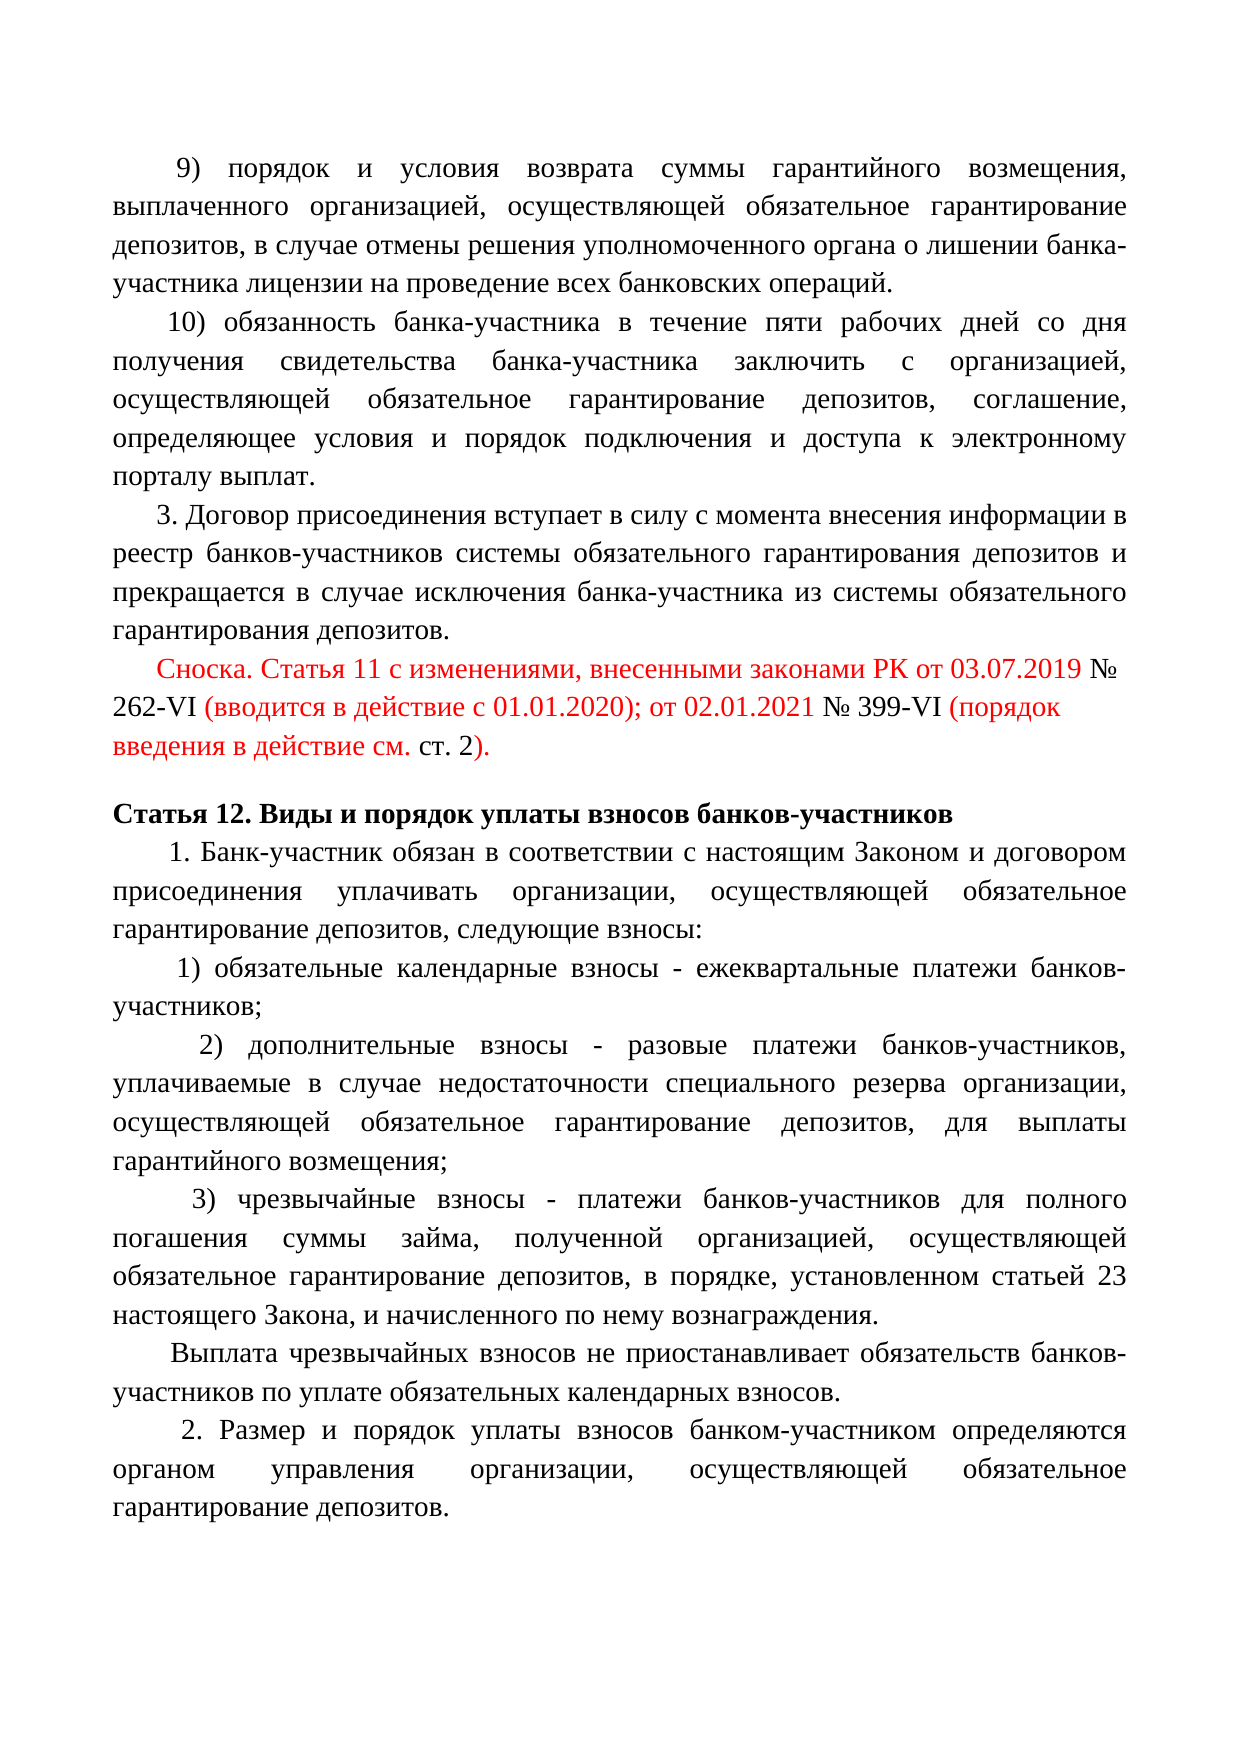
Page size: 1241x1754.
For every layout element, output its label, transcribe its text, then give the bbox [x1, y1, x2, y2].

text Статья 12. Виды и порядок уплаты взносов банков-участников [112, 796, 1128, 829]
text 1) обязательные календарные взносы - ежеквартальные платежи банков-участников; [112, 950, 1128, 1022]
text Сноска. Статья 11 с изменениями, внесенными законами РК от 03.07.2019 № 262-VI (вводится в действие с 01.01.2020); от 02.01.2021 № 399-VI (порядок введения в действие см. ст. 2). [112, 651, 1128, 792]
text 3. Договор присоединения вступает в силу с момента внесения информации в реестр банков-участников системы обязательного гарантирования депозитов и прекращается в случае исключения банка-участника из системы обязательного гарантирования депозитов. [112, 497, 1128, 646]
text 1. Банк-участник обязан в соответствии с настоящим Законом и договором присоединения уплачивать организации, осуществляющей обязательное гарантирование депозитов, следующие взносы: [112, 834, 1128, 945]
text 9) порядок и условия возврата суммы гарантийного возмещения, выплаченного организацией, осуществляющей обязательное гарантирование депозитов, в случае отмены решения уполномоченного органа о лишении банка-участника лицензии на проведение всех банковских операций. [112, 150, 1128, 299]
text Выплата чрезвычайных взносов не приостанавливает обязательств банков-участников по уплате обязательных календарных взносов. [112, 1335, 1128, 1407]
text 2) дополнительные взносы - разовые платежи банков-участников, уплачиваемые в случае недостаточности специального резерва организации, осуществляющей обязательное гарантирование депозитов, для выплаты гарантийного возмещения; [112, 1027, 1128, 1176]
text 10) обязанность банка-участника в течение пяти рабочих дней со дня получения свидетельства банка-участника заключить с организацией, осуществляющей обязательное гарантирование депозитов, соглашение, определяющее условия и порядок подключения и доступа к электронному порталу выплат. [112, 304, 1128, 492]
